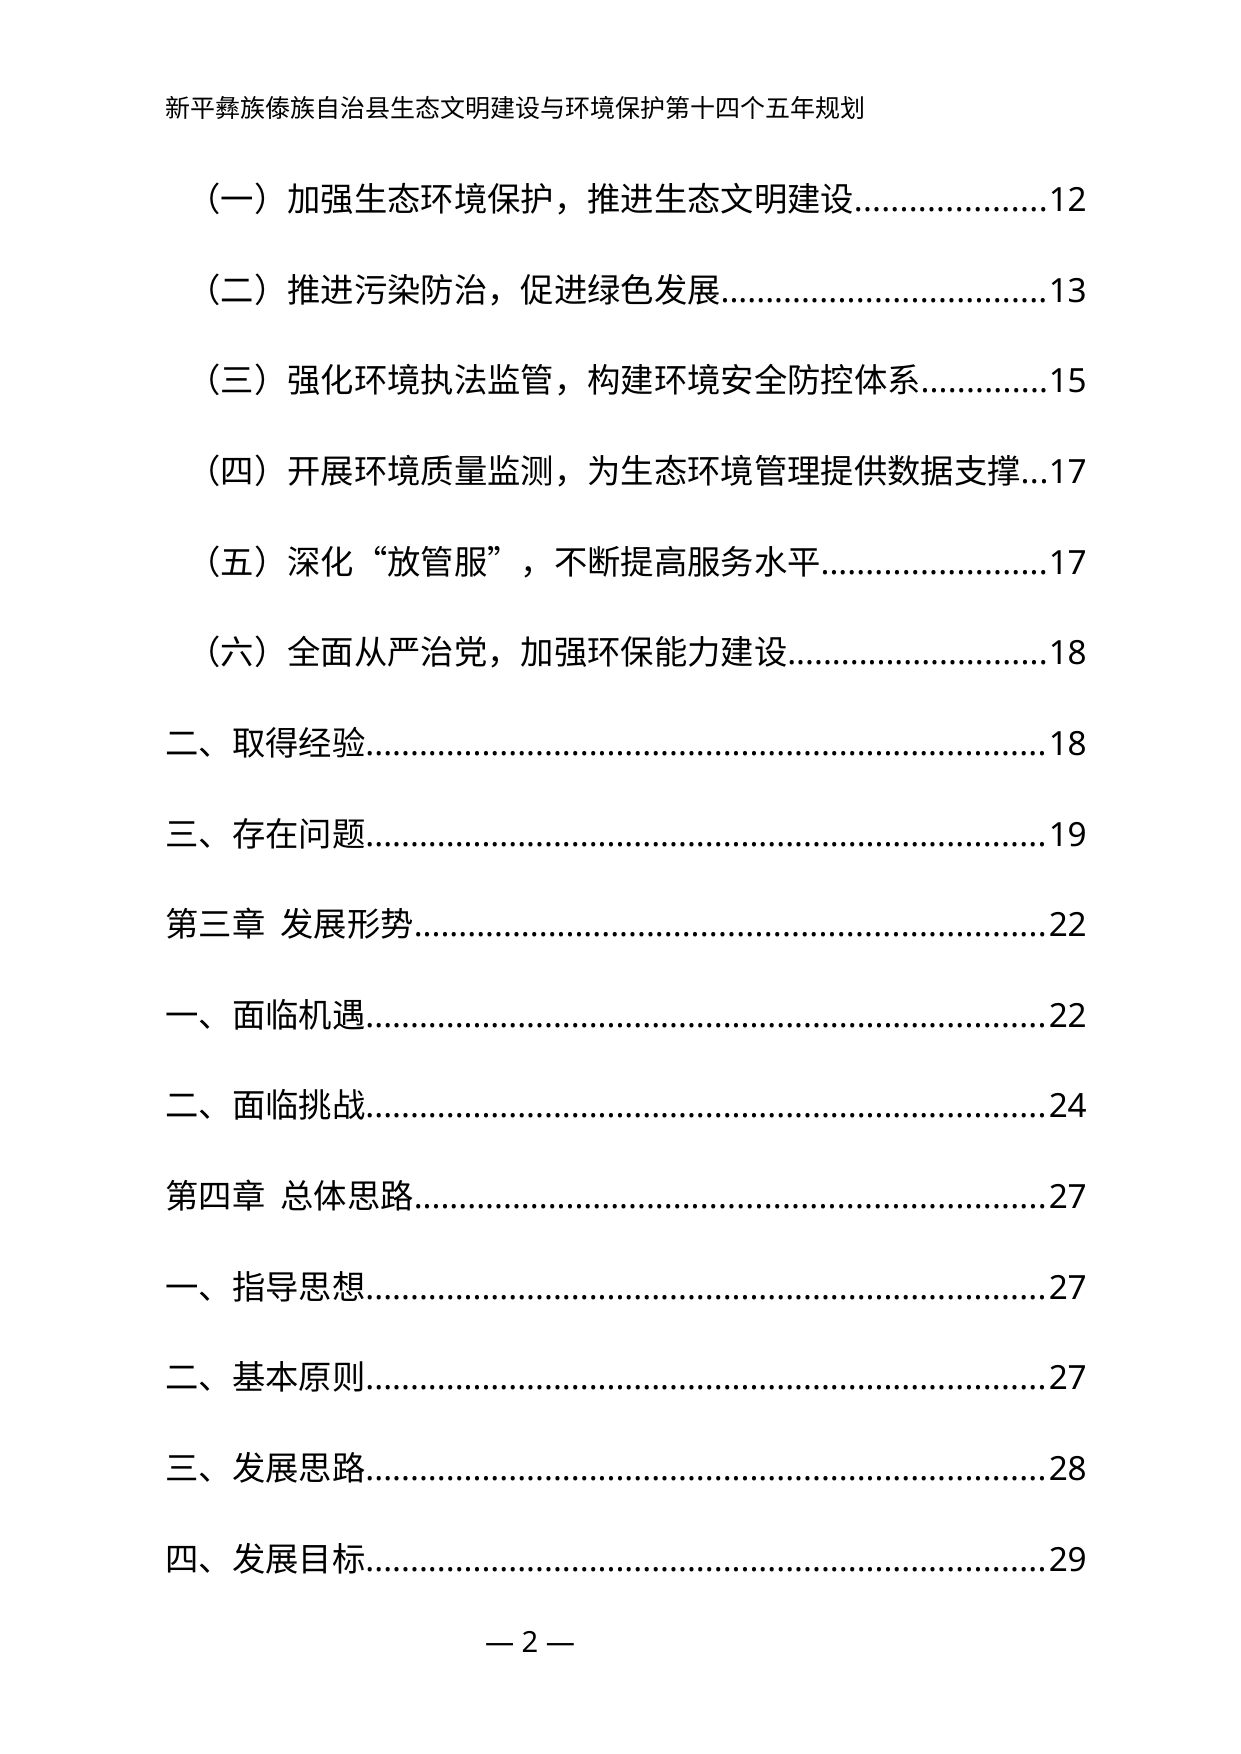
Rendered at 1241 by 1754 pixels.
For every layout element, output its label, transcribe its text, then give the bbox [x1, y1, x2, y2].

text 四、发展目标 29 [165, 1511, 1087, 1602]
text 二、取得经验 18 [165, 696, 1087, 786]
text （三）强化环境执法监管，构建环境安全防控体系 15 [187, 333, 1087, 424]
text 三、存在问题 19 [165, 786, 1087, 877]
text （一）加强生态环境保护，推进生态文明建设 12 [187, 152, 1087, 243]
text （二）推进污染防治，促进绿色发展 13 [187, 243, 1087, 333]
text 三、发展思路 28 [165, 1421, 1087, 1511]
text 一、指导思想 27 [165, 1239, 1087, 1330]
text 二、面临挑战 24 [165, 1058, 1087, 1149]
text 一、面临机遇 22 [165, 968, 1087, 1058]
text （六）全面从严治党，加强环保能力建设 18 [187, 605, 1087, 696]
text （四）开展环境质量监测，为生态环境管理提供数据支撑 17 [187, 424, 1087, 514]
text 第三章 发展形势 22 [165, 877, 1087, 968]
text （五）深化“放管服”，不断提高服务水平 17 [187, 514, 1087, 605]
text 第四章 总体思路 27 [165, 1149, 1087, 1239]
text 二、基本原则 27 [165, 1330, 1087, 1421]
